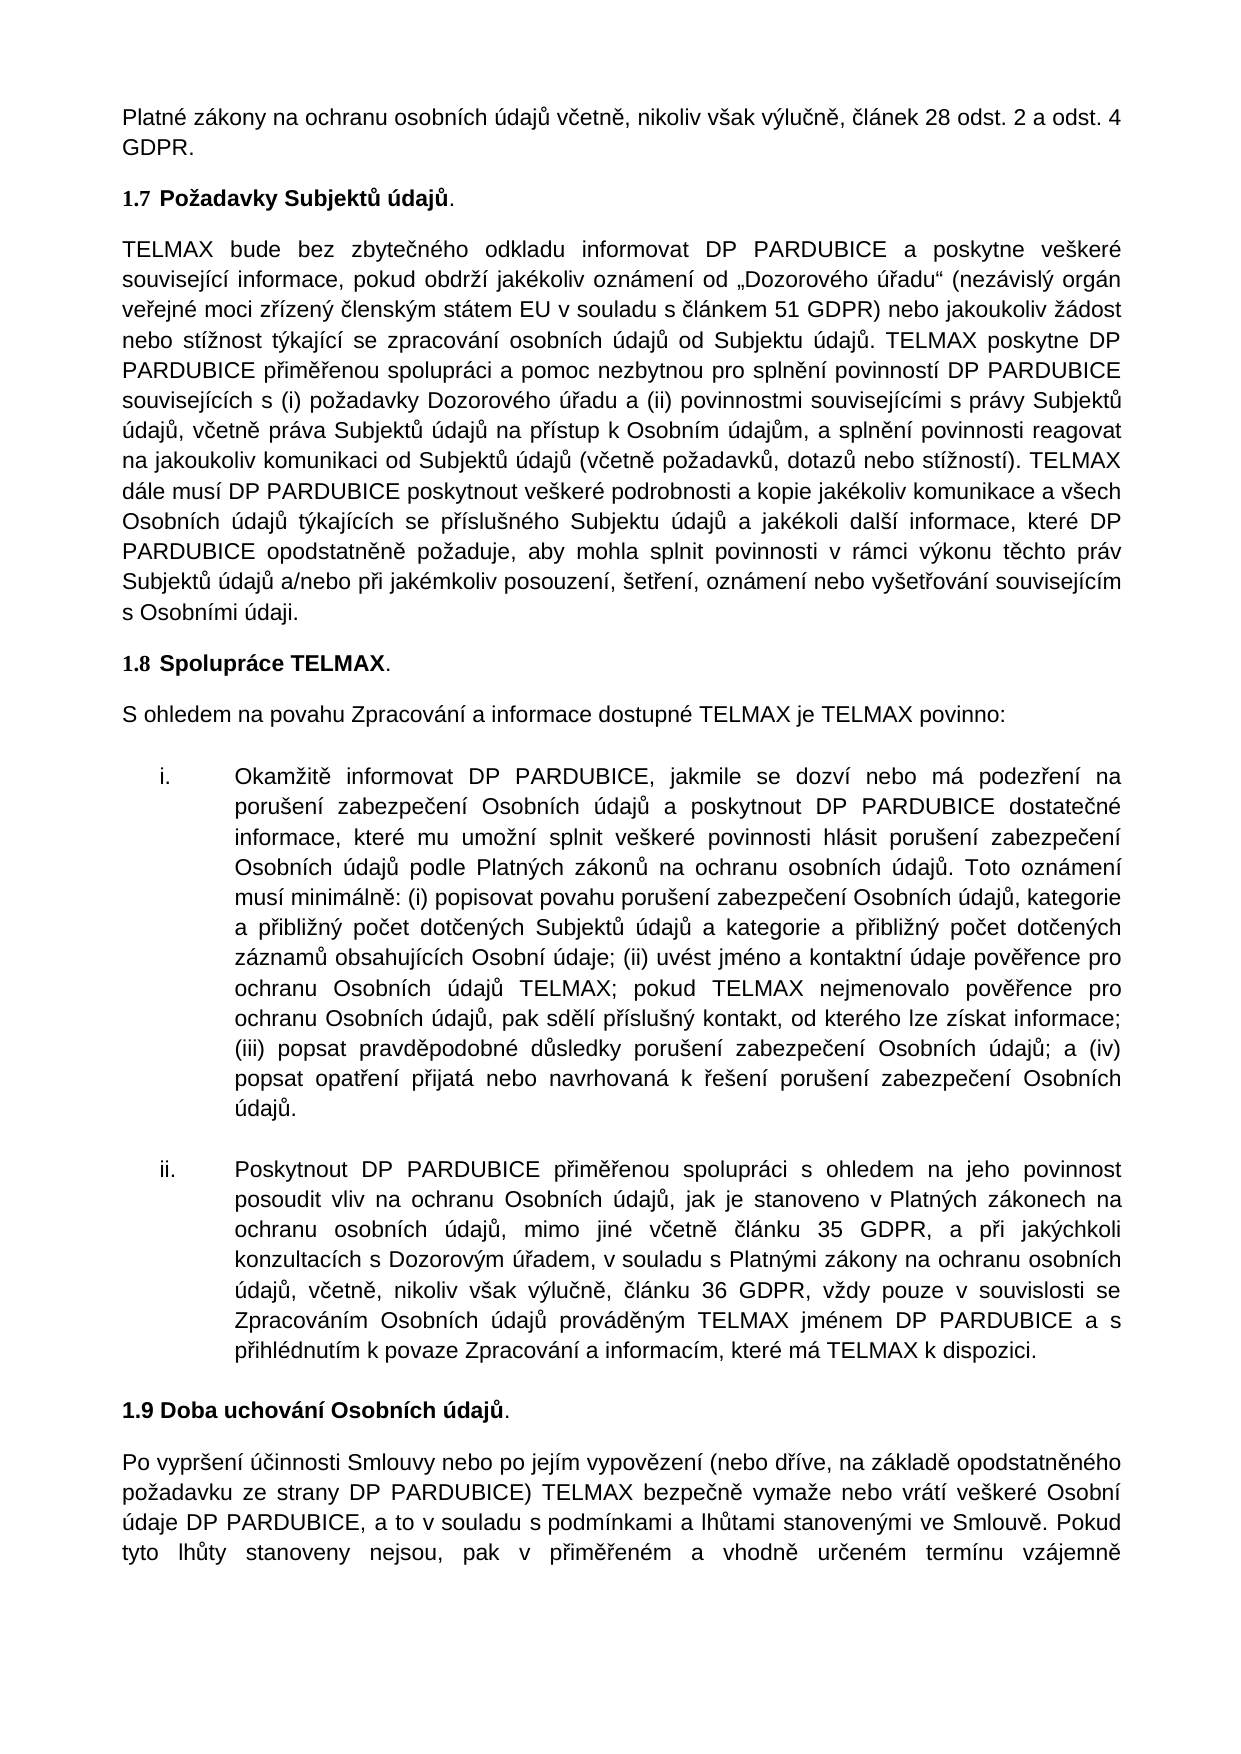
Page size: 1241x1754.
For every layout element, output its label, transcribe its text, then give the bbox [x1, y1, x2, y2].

list Poskytnout DP PARDUBICE přiměřenou spolupráci s ohledem na jeho povinnost posoudit vliv na ochranu Osobních údajů, jak je stanoveno v Platných zákonech na ochranu osobních údajů, mimo jiné včetně článku 35 GDPR, a při jakýchkoli konzultacích s Dozorovým úřadem, v souladu s Platnými zákony na ochranu osobních údajů, včetně, nikoliv však výlučně, článku 36 GDPR, vždy pouze v souvislosti se Zpracováním Osobních údajů prováděným TELMAX jménem DP PARDUBICE a s přihlédnutím k povaze Zpracování a informacím, které má TELMAX k dispozici. [159, 1156, 1122, 1363]
text TELMAX bude bez zbytečného odkladu informovat DP PARDUBICE a poskytne veškeré související informace, pokud obdrží jakékoliv oznámení od „Dozorového úřadu“ (nezávislý orgán veřejné moci zřízený členským státem EU v souladu s článkem 51 GDPR) nebo jakoukoliv žádost nebo stížnost týkající se zpracování osobních údajů od Subjektu údajů. TELMAX poskytne DP PARDUBICE přiměřenou spolupráci a pomoc nezbytnou pro splnění povinností DP PARDUBICE souvisejících s (i) požadavky Dozorového úřadu a (ii) povinnostmi souvisejícími s právy Subjektů údajů, včetně práva Subjektů údajů na přístup k Osobním údajům, a splnění povinnosti reagovat na jakoukoliv komunikaci od Subjektů údajů (včetně požadavků, dotazů nebo stížností). TELMAX dále musí DP PARDUBICE poskytnout veškeré podrobnosti a kopie jakékoliv komunikace a všech Osobních údajů týkajících se příslušného Subjektu údajů a jakékoli další informace, které DP PARDUBICE opodstatněně požaduje, aby mohla splnit povinnosti v rámci výkonu těchto práv Subjektů údajů a/nebo při jakémkoliv posouzení, šetření, oznámení nebo vyšetřování souvisejícím s Osobními údaji. [122, 236, 1122, 625]
text S ohledem na povahu Zpracování a informace dostupné TELMAX je TELMAX povinno: [122, 701, 1122, 727]
list Spolupráce TELMAX. [122, 649, 1122, 676]
text 1.9 Doba uchování Osobních údajů. [122, 1397, 1122, 1424]
list Požadavky Subjektů údajů. [122, 185, 1122, 211]
list Okamžitě informovat DP PARDUBICE, jakmile se dozví nebo má podezření na porušení zabezpečení Osobních údajů a poskytnout DP PARDUBICE dostatečné informace, které mu umožní splnit veškeré povinnosti hlásit porušení zabezpečení Osobních údajů podle Platných zákonů na ochranu osobních údajů. Toto oznámení musí minimálně: (i) popisovat povahu porušení zabezpečení Osobních údajů, kategorie a přibližný počet dotčených Subjektů údajů a kategorie a přibližný počet dotčených záznamů obsahujících Osobní údaje; (ii) uvést jméno a kontaktní údaje pověřence pro ochranu Osobních údajů TELMAX; pokud TELMAX nejmenovalo pověřence pro ochranu Osobních údajů, pak sdělí příslušný kontakt, od kterého lze získat informace; (iii) popsat pravděpodobné důsledky porušení zabezpečení Osobních údajů; a (iv) popsat opatření přijatá nebo navrhovaná k řešení porušení zabezpečení Osobních údajů. [159, 763, 1122, 1122]
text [122, 103, 1122, 160]
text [122, 1448, 1122, 1566]
